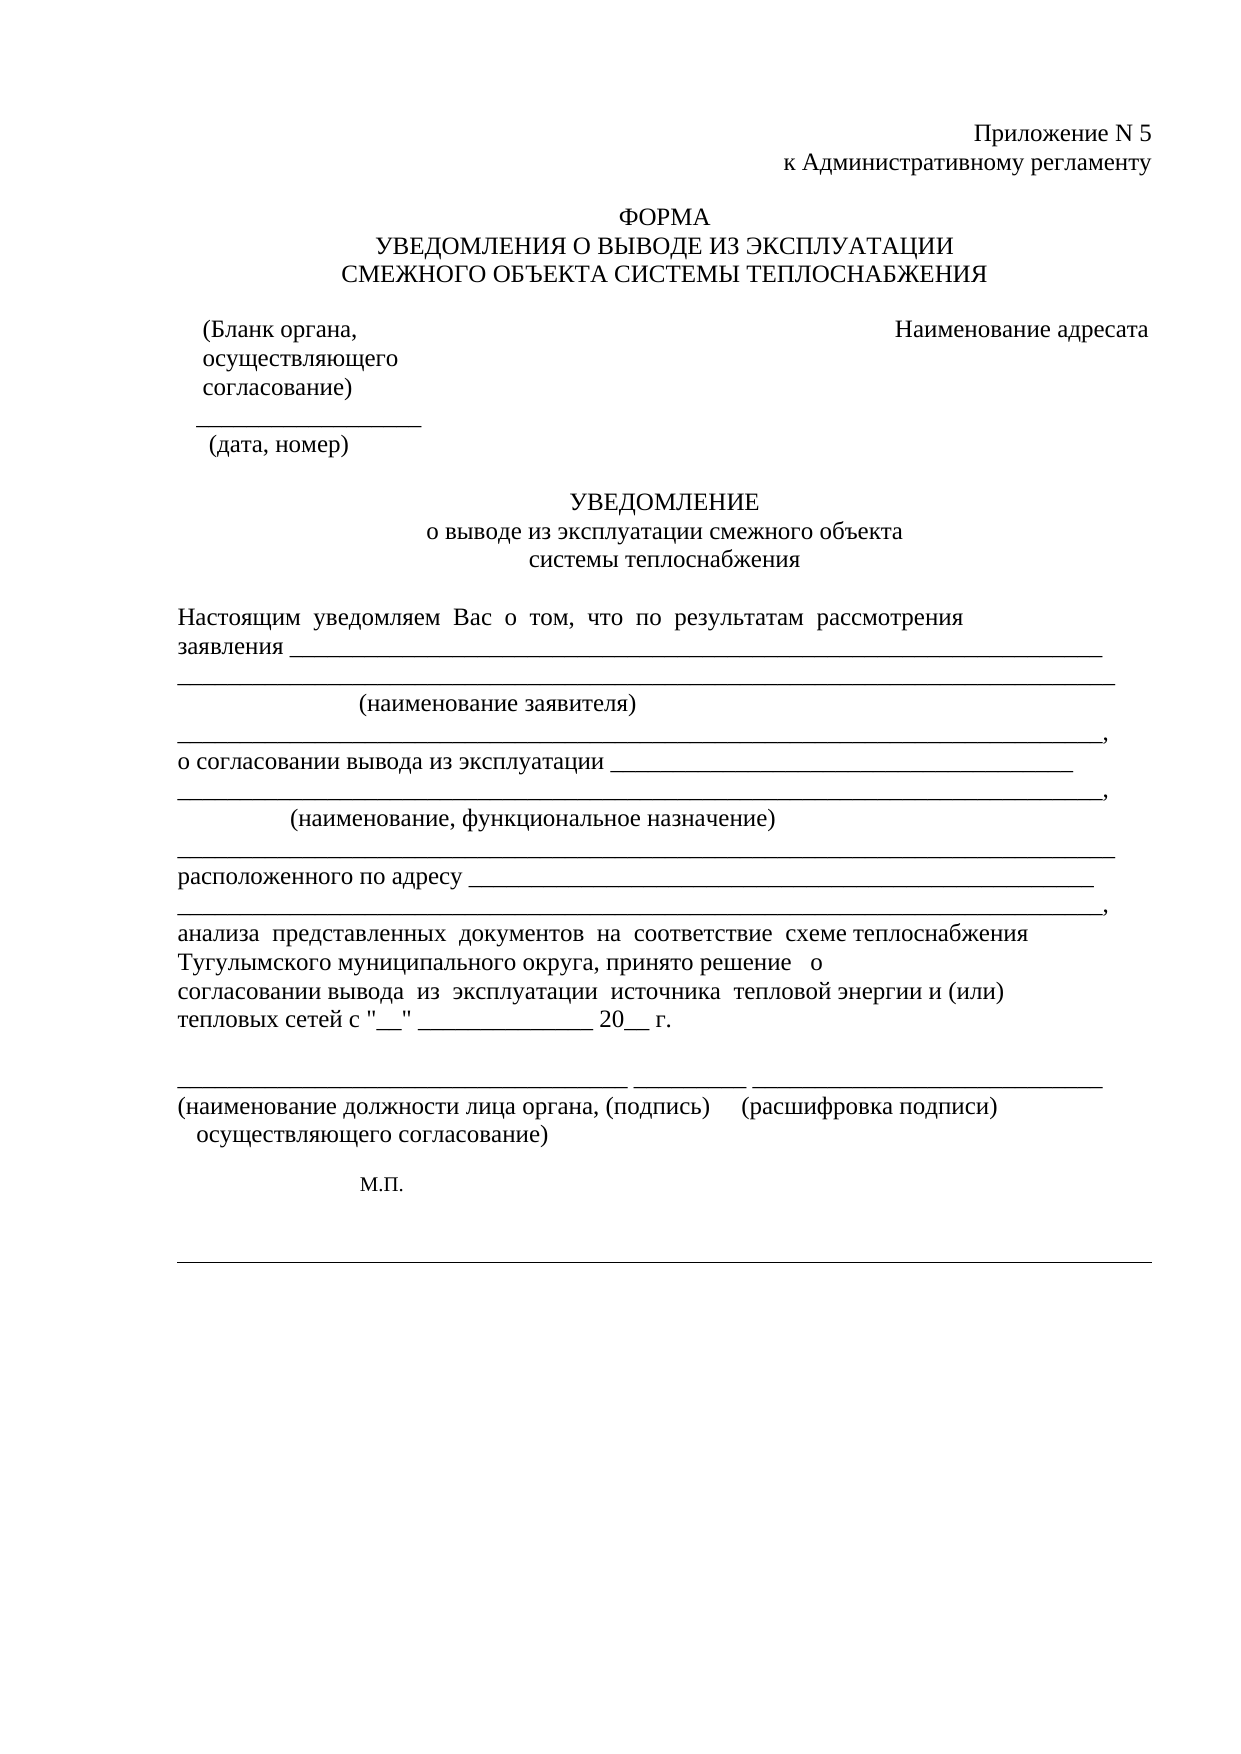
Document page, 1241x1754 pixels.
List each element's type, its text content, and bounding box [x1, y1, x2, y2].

text к Административному регламенту [177, 147, 1152, 176]
text __________________________________________________________________________, [177, 889, 1152, 918]
text заявления _________________________________________________________________ [177, 631, 1152, 659]
text тепловых сетей с "__" ______________ 20__ г. [177, 1004, 1152, 1033]
text ____________________________________ _________ ____________________________ [177, 1062, 1152, 1091]
text УВЕДОМЛЕНИЕ [177, 487, 1152, 516]
text согласовании вывода из эксплуатации источника тепловой энергии и (или) [177, 976, 1152, 1004]
text (наименование, функциональное назначение) [177, 803, 1152, 832]
text (Бланк органа, Наименование адресата [177, 314, 1152, 343]
text о согласовании вывода из эксплуатации _____________________________________ [177, 746, 1152, 774]
text (дата, номер) [177, 429, 1152, 458]
text ФОРМА [177, 202, 1152, 231]
text М.П. [177, 1172, 1152, 1196]
text осуществляющего [177, 343, 1152, 372]
text Настоящим уведомляем Вас о том, что по результатам рассмотрения [177, 602, 1152, 631]
text __________________ [177, 401, 1152, 429]
text ___________________________________________________________________________ [177, 659, 1152, 688]
text __________________________________________________________________________, [177, 774, 1152, 803]
text Приложение N 5 [177, 118, 1152, 147]
text (наименование должности лица органа, (подпись) (расшифровка подписи) [177, 1091, 1152, 1119]
text СМЕЖНОГО ОБЪЕКТА СИСТЕМЫ ТЕПЛОСНАБЖЕНИЯ [177, 259, 1152, 288]
text Тугулымского муниципального округа, принято решение о [177, 947, 1152, 976]
text расположенного по адресу __________________________________________________ [177, 861, 1152, 889]
text о выводе из эксплуатации смежного объекта [177, 516, 1152, 544]
text системы теплоснабжения [177, 544, 1152, 573]
text (наименование заявителя) [177, 688, 1152, 717]
text осуществляющего согласование) [177, 1119, 1152, 1148]
text согласование) [177, 372, 1152, 401]
text анализа представленных документов на соответствие схеме теплоснабжения [177, 918, 1152, 947]
text УВЕДОМЛЕНИЯ О ВЫВОДЕ ИЗ ЭКСПЛУАТАЦИИ [177, 231, 1152, 259]
text ___________________________________________________________________________ [177, 832, 1152, 861]
text __________________________________________________________________________, [177, 717, 1152, 746]
